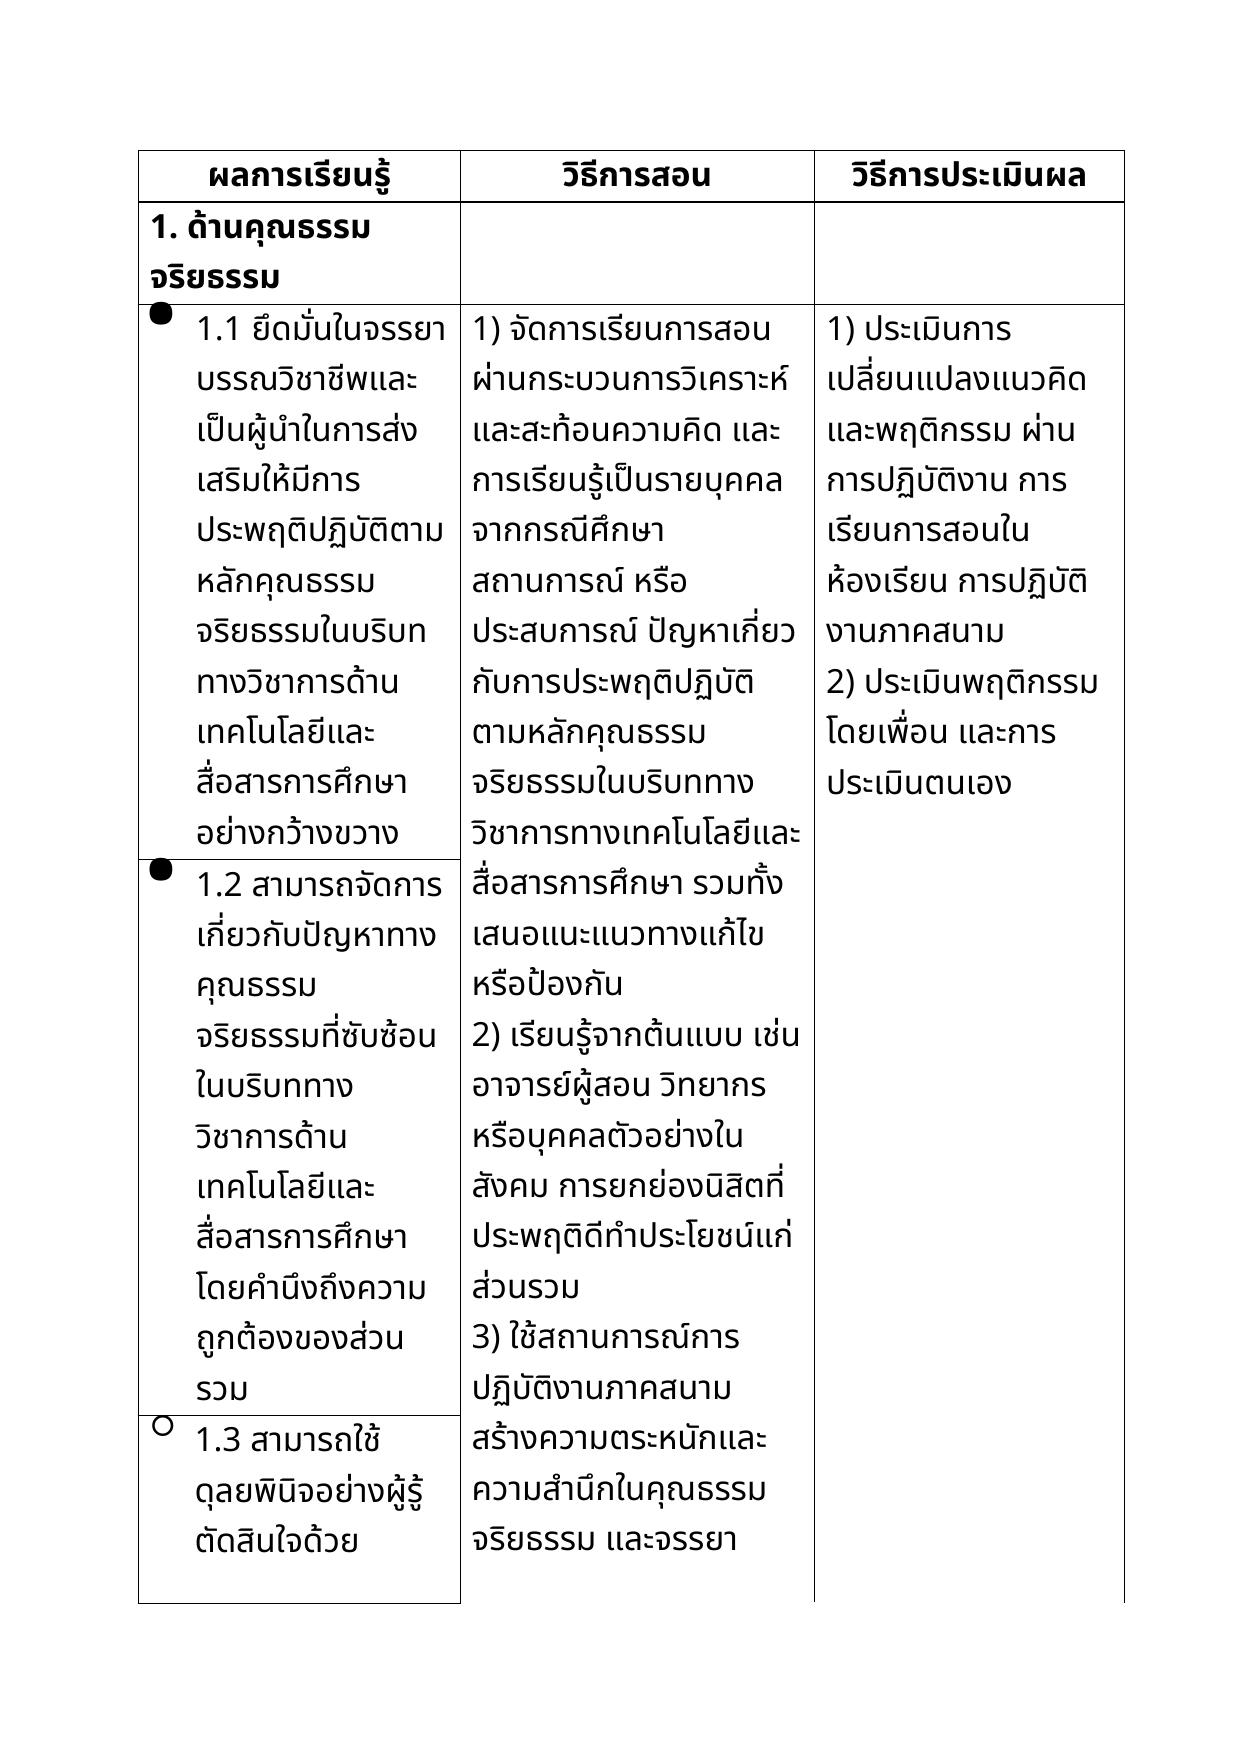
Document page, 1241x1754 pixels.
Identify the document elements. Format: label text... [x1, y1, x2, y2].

table_cell 1.1 ยึดมั่นในจรรยาบรรณวิชาชีพและเป็นผู้นำในการส่งเสริมให้มีการประพฤติปฏิบัติตามหลักคุณธรรม จริยธรรมในบริบททางวิชาการด้านเทคโนโลยีและสื่อสารการศึกษาอย่างกว้างขวาง [184, 305, 460, 859]
table_cell 1) จัดการเรียนการสอนผ่านกระบวนการวิเคราะห์ และสะท้อนความคิด และการเรียนรู้เป็นรายบุคคลจากกรณีศึกษา สถานการณ์ หรือประสบการณ์ ปัญหาเกี่ยวกับการประพฤติปฏิบัติตามหลักคุณธรรม จริยธรรมในบริบททางวิชาการทางเทคโนโลยีและสื่อสารการศึกษา รวมทั้งเสนอแนะแนวทางแก้ไขหรือป้องกัน 2) เรียนรู้จากต้นแบบ เช่น อาจารย์ผู้สอน วิทยากร หรือบุคคลตัวอย่างในสังคม การยกย่องนิสิตที่ประพฤติดีทำประโยชน์แก่ส่วนรวม 3) ใช้สถานการณ์การปฏิบัติงานภาคสนาม สร้างความตระหนักและความสำนึกในคุณธรรม จริยธรรม และจรรยาบรรณ [461, 305, 814, 1603]
table_header วิธีการประเมินผล [815, 151, 1124, 201]
table_cell 1. ด้านคุณธรรม จริยธรรม [139, 203, 460, 303]
table_cell 1.2 สามารถจัดการเกี่ยวกับปัญหาทางคุณธรรม จริยธรรมที่ซับซ้อนในบริบททางวิชาการด้านเทคโนโลยีและสื่อสารการศึกษาโดยคำนึงถึงความถูกต้องของส่วนรวม [184, 860, 460, 1415]
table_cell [184, 1416, 460, 1603]
table_cell [815, 203, 1124, 303]
table_header วิธีการสอน [461, 151, 814, 201]
table_cell [139, 305, 184, 859]
table_header ผลการเรียนรู้ [139, 151, 460, 201]
table_cell [461, 203, 814, 303]
table_cell 1) ประเมินการเปลี่ยนแปลงแนวคิด และพฤติกรรม ผ่านการปฏิบัติงาน การเรียนการสอนในห้องเรียน การปฏิบัติงานภาคสนาม 2) ประเมินพฤติกรรมโดยเพื่อน และการประเมินตนเอง [815, 305, 1124, 1603]
table_cell [139, 860, 184, 1415]
table_cell [139, 1416, 184, 1603]
